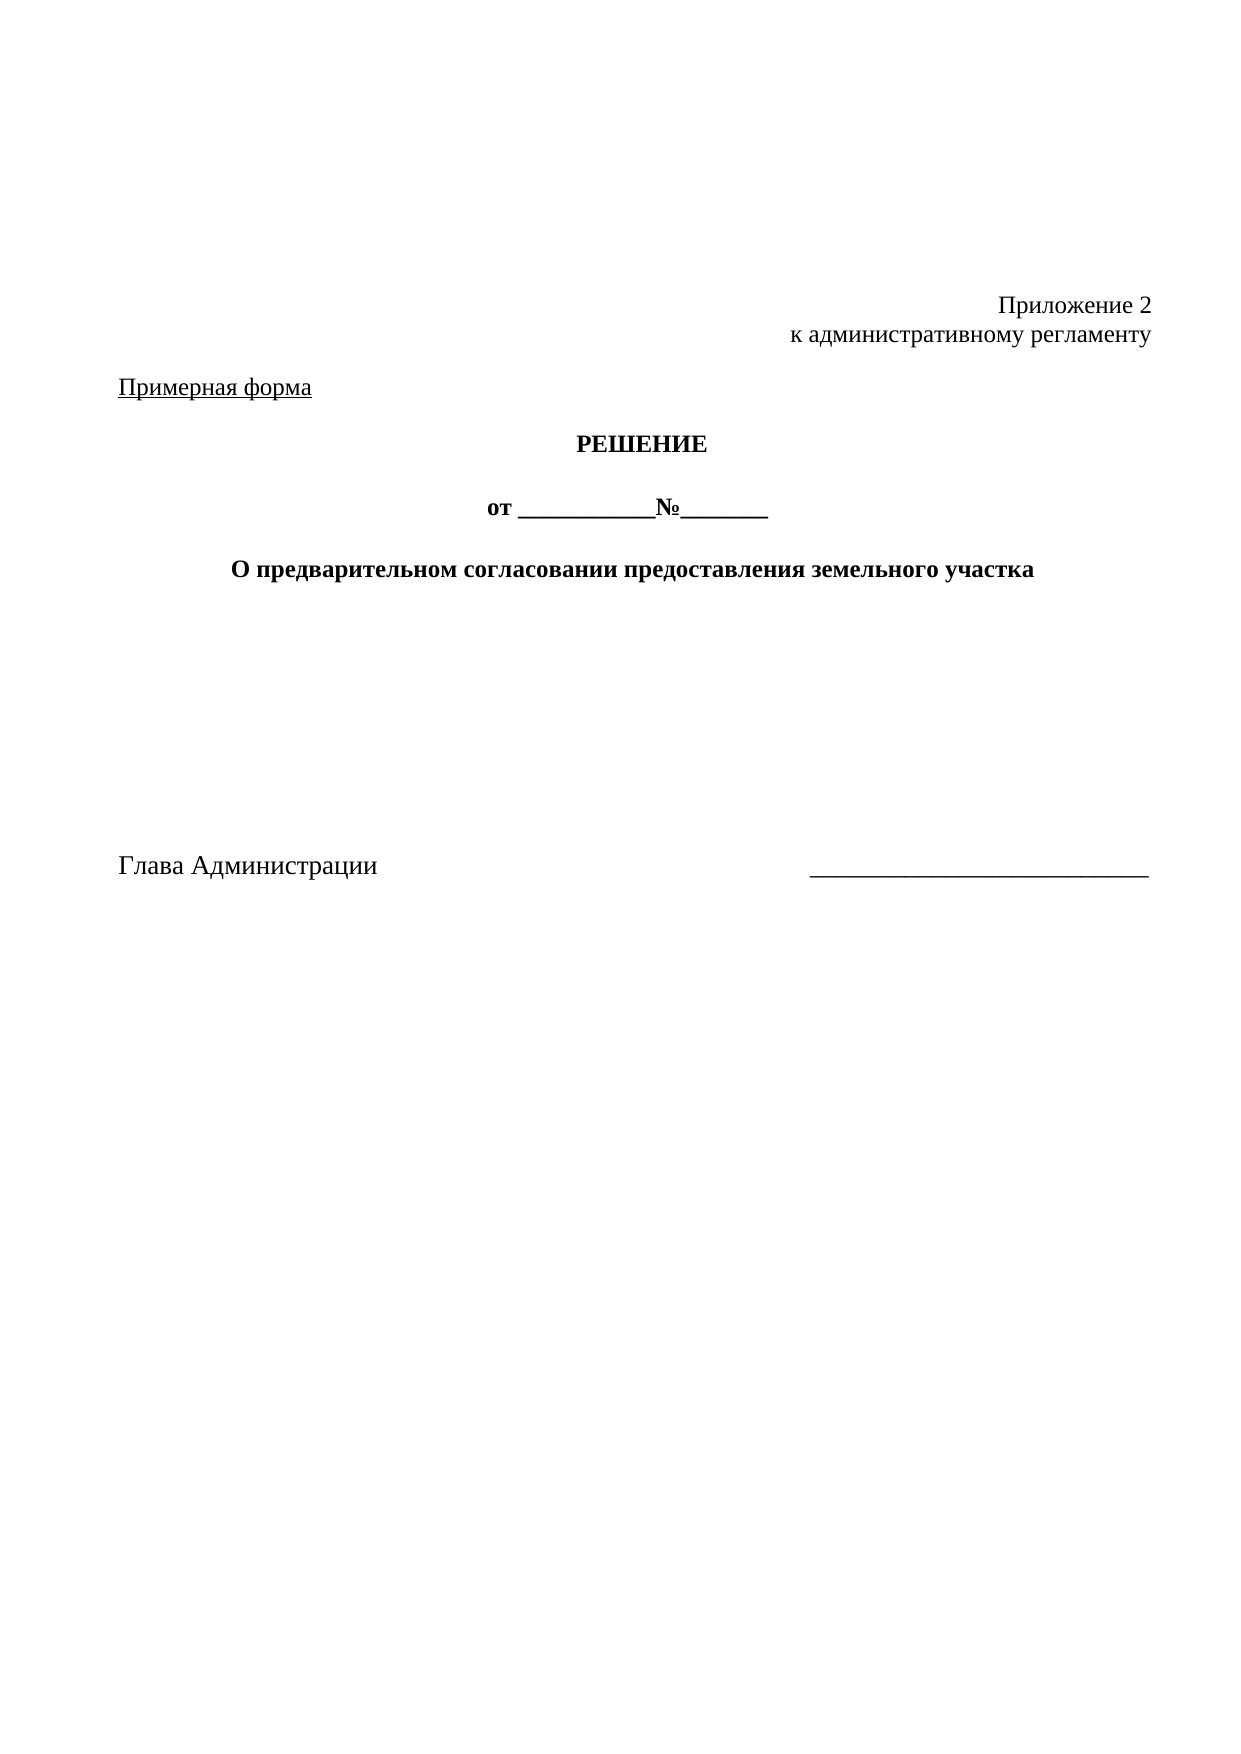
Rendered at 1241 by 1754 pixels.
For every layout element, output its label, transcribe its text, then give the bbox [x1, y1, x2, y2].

text Примерная форма [118, 372, 1152, 401]
text от ___________№_______ [452, 492, 1152, 520]
text О предварительном согласовании предоставления земельного участка [231, 554, 1152, 583]
text Приложение 2 [118, 291, 1152, 319]
text РЕШЕНИЕ [452, 429, 1152, 458]
text Глава Администрации _________________________ [118, 849, 1152, 880]
text к административному регламенту [118, 319, 1152, 348]
